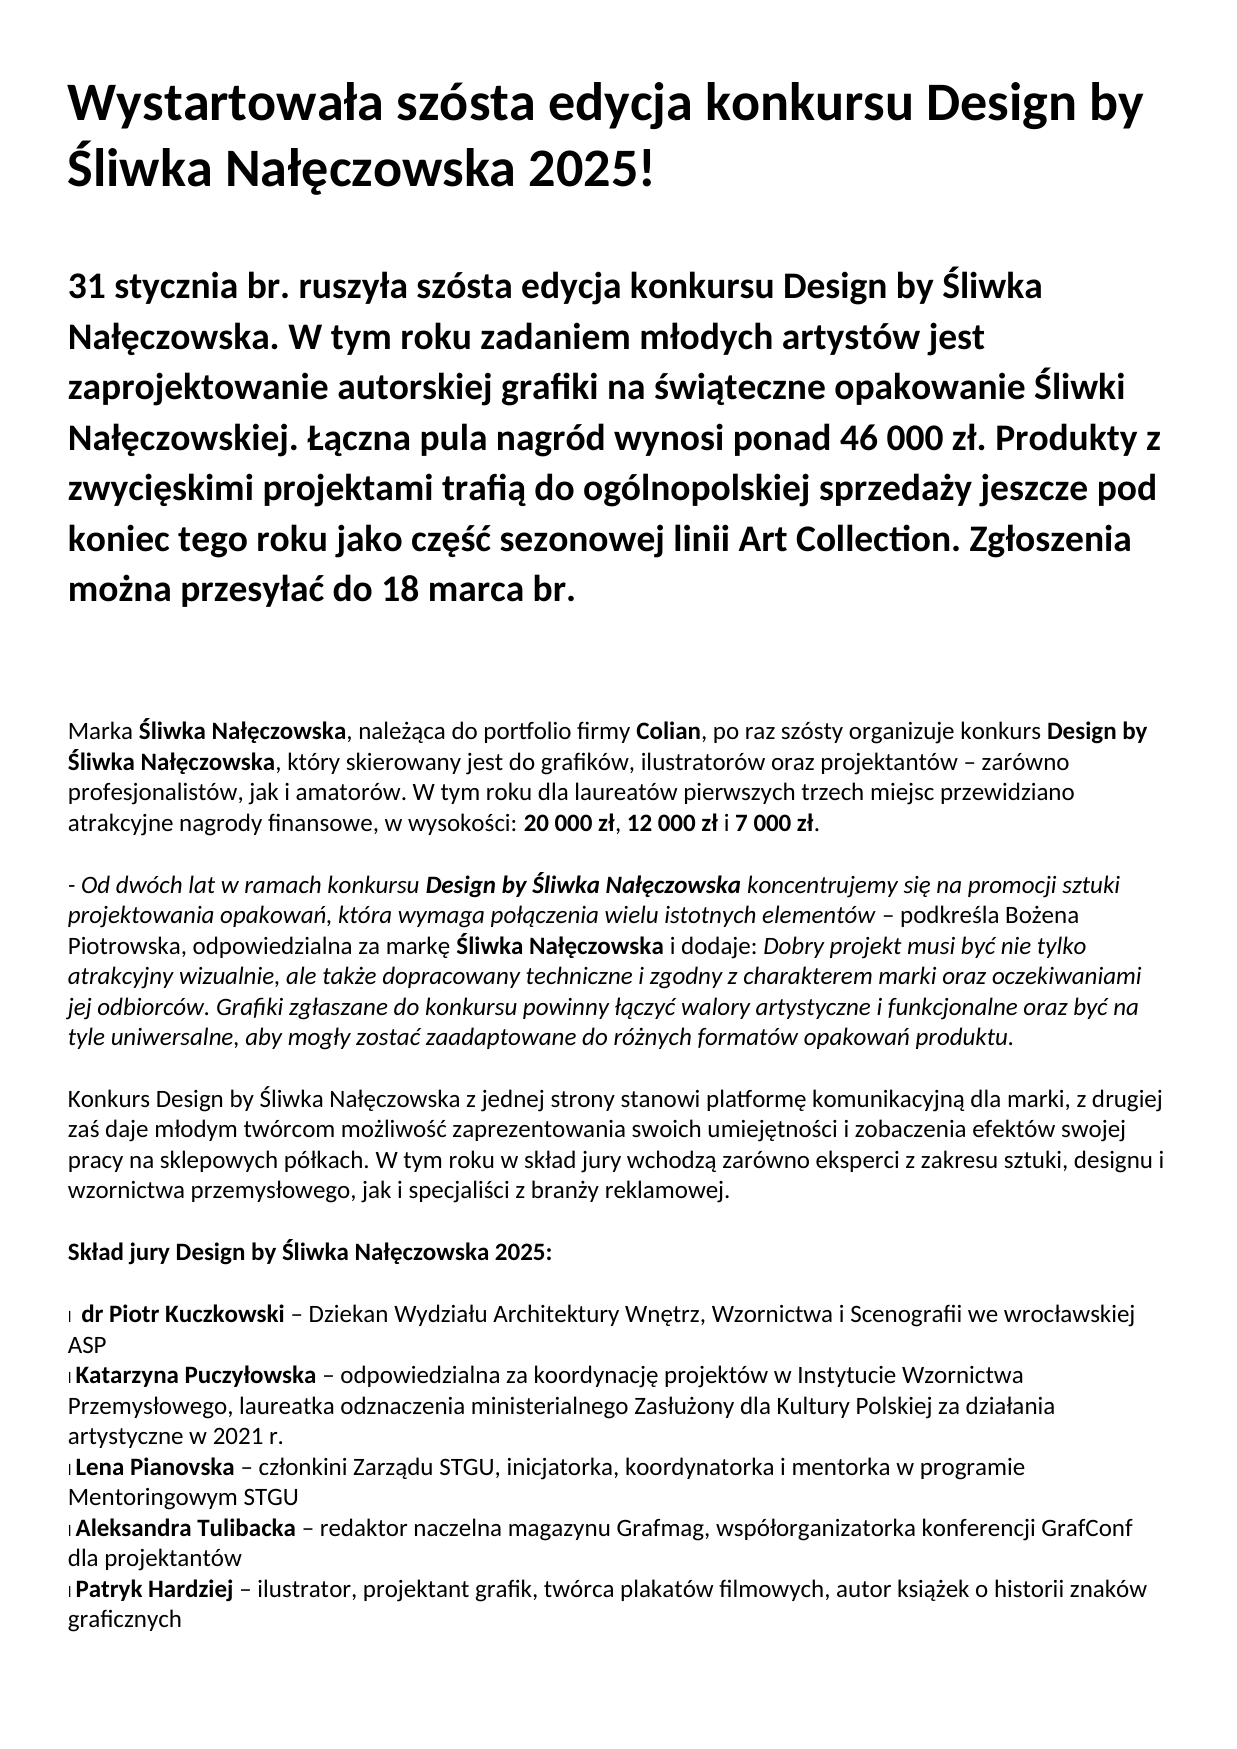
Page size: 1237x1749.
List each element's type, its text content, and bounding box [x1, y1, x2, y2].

text Skład jury Design by Śliwka Nałęczowska 2025: [68, 1236, 1169, 1267]
text l Katarzyna Puczyłowska – odpowiedzialna za koordynację projektów w Instytucie Wzornictwa Przemysłowego, laureatka odznaczenia ministerialnego Zasłużony dla Kultury Polskiej za działania artystyczne w 2021 r. [68, 1359, 1169, 1451]
text Marka Śliwka Nałęczowska, należąca do portfolio firmy Colian, po raz szósty organizuje konkurs Design by Śliwka Nałęczowska, który skierowany jest do grafików, ilustratorów oraz projektantów – zarówno profesjonalistów, jak i amatorów. W tym roku dla laureatów pierwszych trzech miejsc przewidziano atrakcyjne nagrody finansowe, w wysokości: 20 000 zł, 12 000 zł i 7 000 zł. [68, 715, 1169, 837]
text 31 stycznia br. ruszyła szósta edycja konkursu Design by Śliwka Nałęczowska. W tym roku zadaniem młodych artystów jest zaprojektowanie autorskiej grafiki na świąteczne opakowanie Śliwki Nałęczowskiej. Łączna pula nagród wynosi ponad 46 000 zł. Produkty z zwycięskimi projektami trafią do ogólnopolskiej sprzedaży jeszcze pod koniec tego roku jako część sezonowej linii Art Collection. Zgłoszenia można przesyłać do 18 marca br. [68, 262, 1169, 611]
text l Aleksandra Tulibacka – redaktor naczelna magazynu Grafmag, współorganizatorka konferencji GrafConf dla projektantów [68, 1512, 1169, 1573]
text l Patryk Hardziej – ilustrator, projektant grafik, twórca plakatów filmowych, autor książek o historii znaków graficznych [68, 1573, 1169, 1634]
text - Od dwóch lat w ramach konkursu Design by Śliwka Nałęczowska koncentrujemy się na promocji sztuki projektowania opakowań, która wymaga połączenia wielu istotnych elementów – podkreśla Bożena Piotrowska, odpowiedzialna za markę Śliwka Nałęczowska i dodaje: Dobry projekt musi być nie tylko atrakcyjny wizualnie, ale także dopracowany techniczne i zgodny z charakterem marki oraz oczekiwaniami jej odbiorców. Grafiki zgłaszane do konkursu powinny łączyć walory artystyczne i funkcjonalne oraz być na tyle uniwersalne, aby mogły zostać zaadaptowane do różnych formatów opakowań produktu. [68, 869, 1169, 1052]
text Konkurs Design by Śliwka Nałęczowska z jednej strony stanowi platformę komunikacyjną dla marki, z drugiej zaś daje młodym twórcom możliwość zaprezentowania swoich umiejętności i zobaczenia efektów swojej pracy na sklepowych półkach. W tym roku w skład jury wchodzą zarówno eksperci z zakresu sztuki, designu i wzornictwa przemysłowego, jak i specjaliści z branży reklamowej. [68, 1083, 1169, 1205]
text Wystartowała szósta edycja konkursu Design by Śliwka Nałęczowska 2025! [68, 68, 1169, 200]
text l Lena Pianovska – członkini Zarządu STGU, inicjatorka, koordynatorka i mentorka w programie Mentoringowym STGU [68, 1451, 1169, 1512]
text l dr Piotr Kuczkowski – Dziekan Wydziału Architektury Wnętrz, Wzornictwa i Scenografii we wrocławskiej ASP [68, 1298, 1169, 1359]
